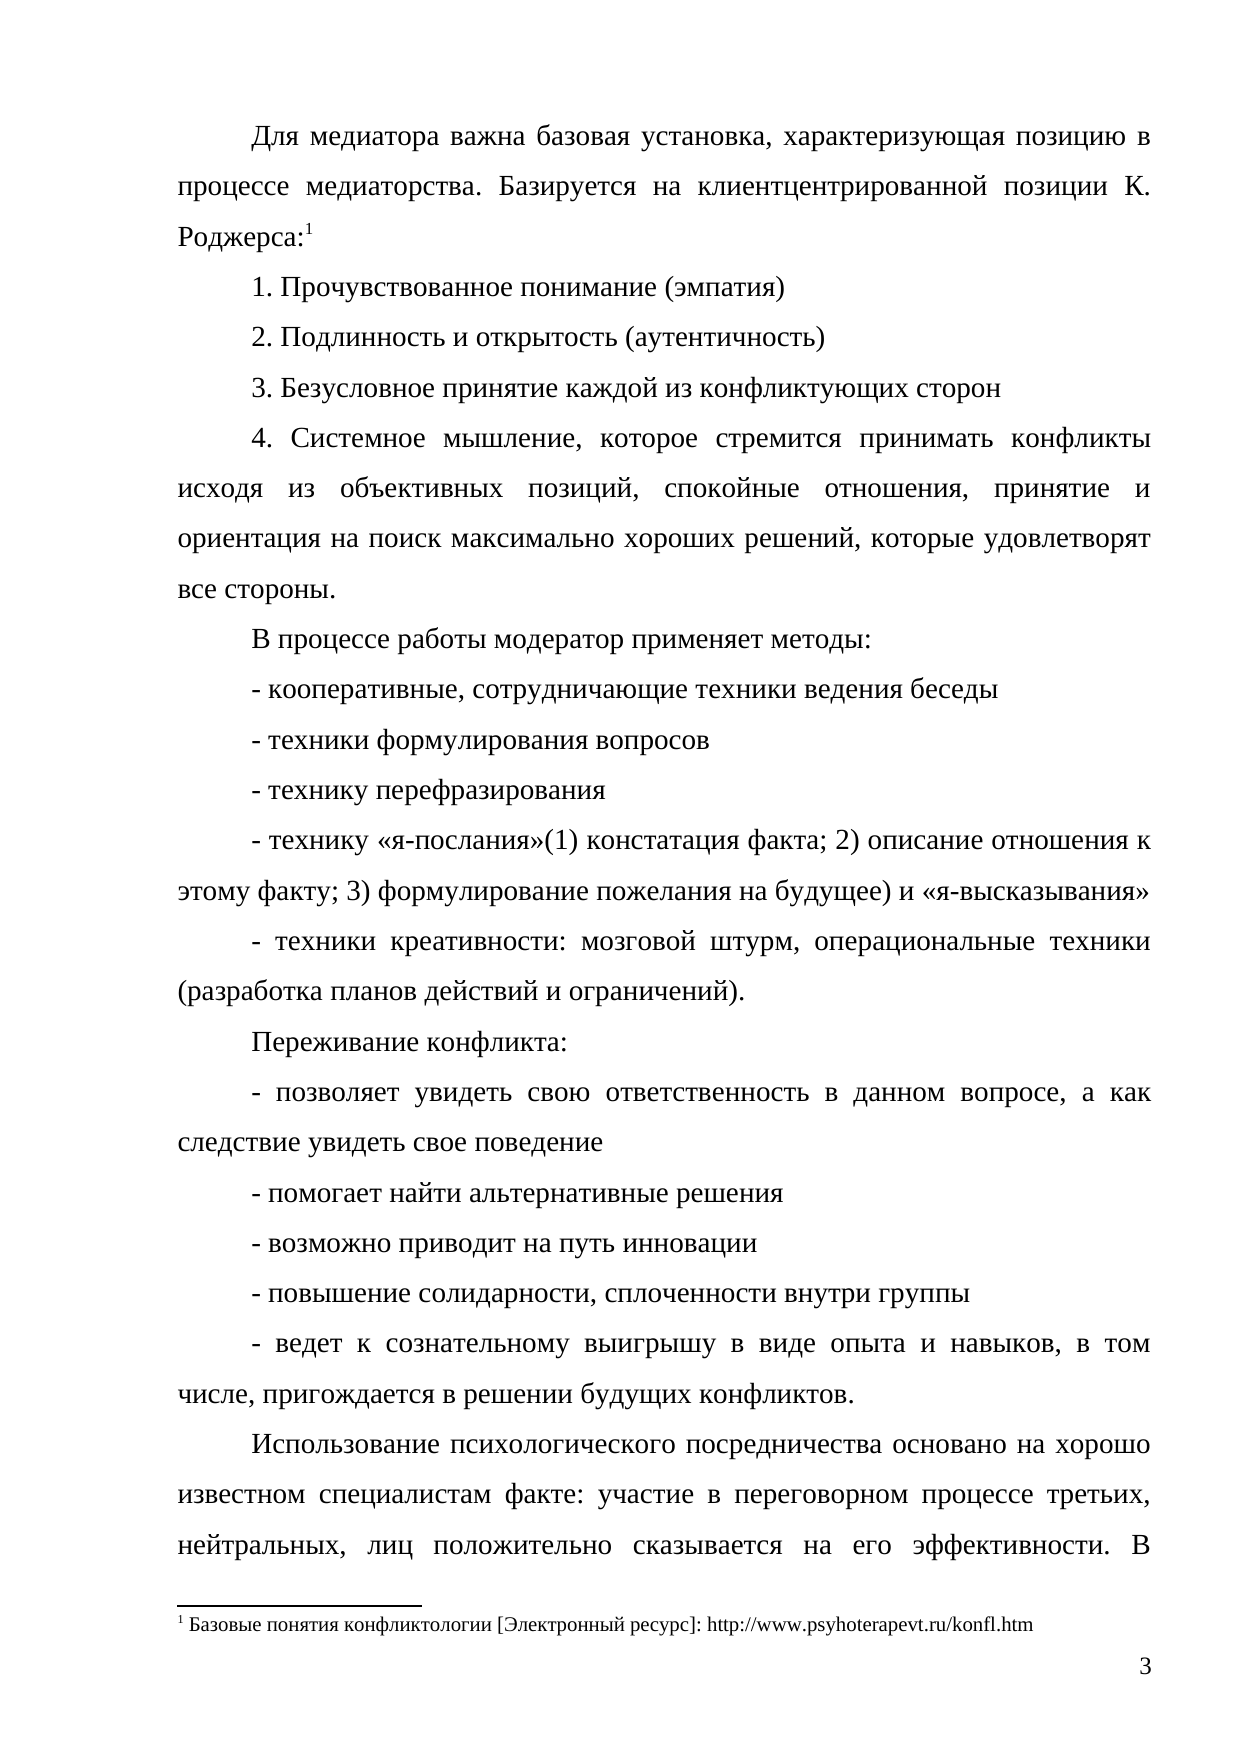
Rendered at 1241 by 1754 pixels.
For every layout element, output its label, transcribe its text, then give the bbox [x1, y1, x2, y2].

text - технику перефразирования [177, 772, 1152, 806]
text - позволяет увидеть свою ответственность в данном вопросе, а как следствие увидеть свое поведение [177, 1074, 1152, 1158]
text - техники формулирования вопросов [177, 722, 1152, 755]
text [177, 1426, 1152, 1560]
text Для медиатора важна базовая установка, характеризующая позицию в процессе медиаторства. Базируется на клиентцентрированной позиции К. Роджерса: [177, 118, 1152, 252]
text - кооперативные, сотрудничающие техники ведения беседы [177, 672, 1152, 705]
text - ведет к сознательному выигрышу в виде опыта и навыков, в том числе, пригождается в решении будущих конфликтов. [177, 1326, 1152, 1409]
text 1. Прочувствованное понимание (эмпатия) [177, 269, 1152, 303]
text - техники креативности: мозговой штурм, операциональные техники (разработка планов действий и ограничений). [177, 923, 1152, 1007]
text - помогает найти альтернативные решения [177, 1175, 1152, 1208]
text 2. Подлинность и открытость (аутентичность) [177, 319, 1152, 353]
text В процессе работы модератор применяет методы: [177, 621, 1152, 655]
text 4. Системное мышление, которое стремится принимать конфликты исходя из объективных позиций, спокойные отношения, принятие и ориентация на поиск максимально хороших решений, которые удовлетворят все стороны. [177, 420, 1152, 604]
text - повышение солидарности, сплоченности внутри группы [177, 1275, 1152, 1309]
text - возможно приводит на путь инновации [177, 1225, 1152, 1258]
text - технику «я-послания»(1) констатация факта; 2) описание отношения к этому факту; 3) формулирование пожелания на будущее) и «я-высказывания» [177, 822, 1152, 906]
text Переживание конфликта: [177, 1024, 1152, 1057]
text 3. Безусловное принятие каждой из конфликтующих сторон [177, 370, 1152, 403]
